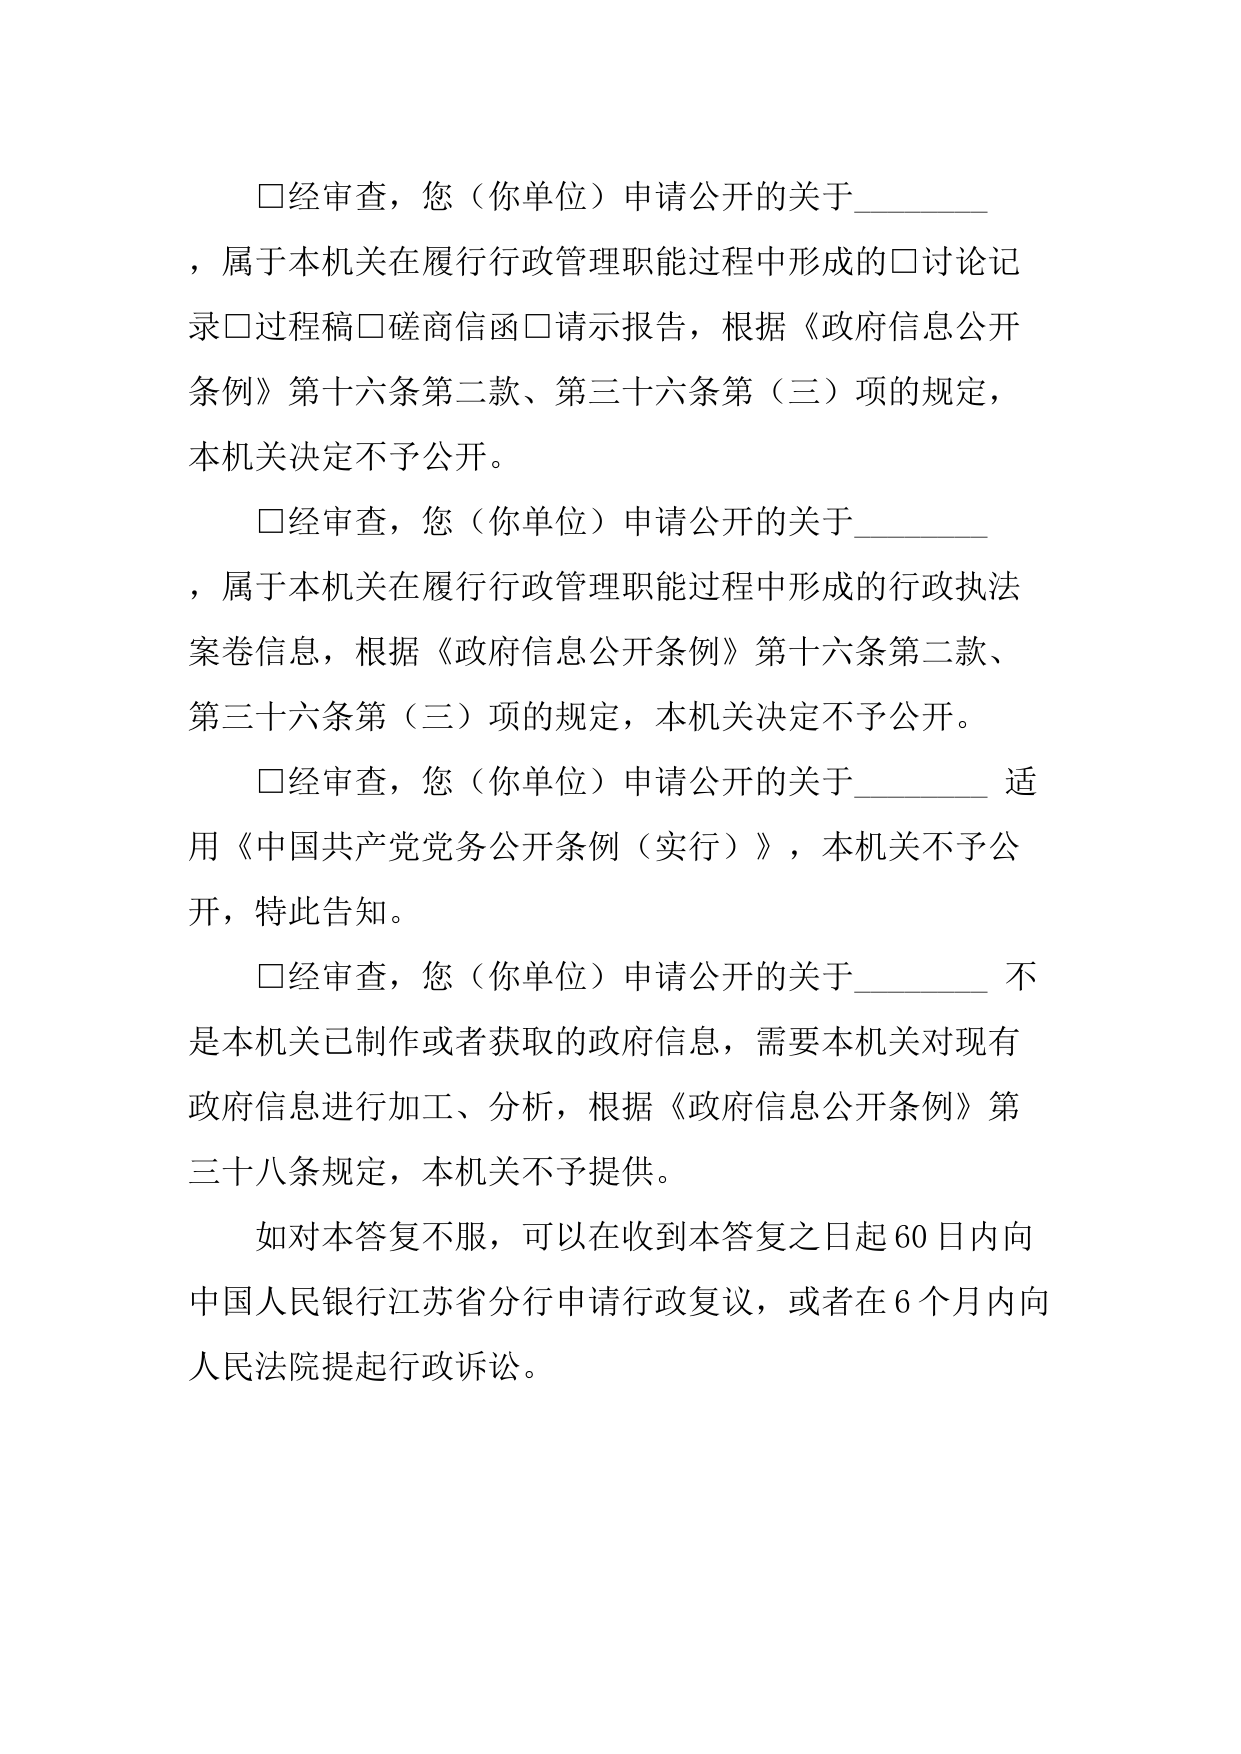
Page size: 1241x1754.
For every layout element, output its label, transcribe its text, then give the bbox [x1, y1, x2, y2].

text □经审查，您（你单位）申请公开的关于________ 适用《中国共产党党务公开条例（实行）》，本机关不予公开，特此告知。 [187, 747, 1053, 942]
text 如对本答复不服，可以在收到本答复之日起60日内向中国人民银行江苏省分行申请行政复议，或者在6个月内向人民法院提起行政诉讼。 [187, 1202, 1053, 1397]
text □经审查，您（你单位）申请公开的关于________ ，属于本机关在履行行政管理职能过程中形成的□讨论记录□过程稿□磋商信函□请示报告，根据《政府信息公开条例》第十六条第二款、第三十六条第（三）项的规定，本机关决定不予公开。 [187, 162, 1053, 487]
text □经审查，您（你单位）申请公开的关于________ 不是本机关已制作或者获取的政府信息，需要本机关对现有政府信息进行加工、分析，根据《政府信息公开条例》第三十八条规定，本机关不予提供。 [187, 942, 1053, 1202]
text □经审查，您（你单位）申请公开的关于________ ，属于本机关在履行行政管理职能过程中形成的行政执法案卷信息，根据《政府信息公开条例》第十六条第二款、第三十六条第（三）项的规定，本机关决定不予公开。 [187, 487, 1053, 747]
